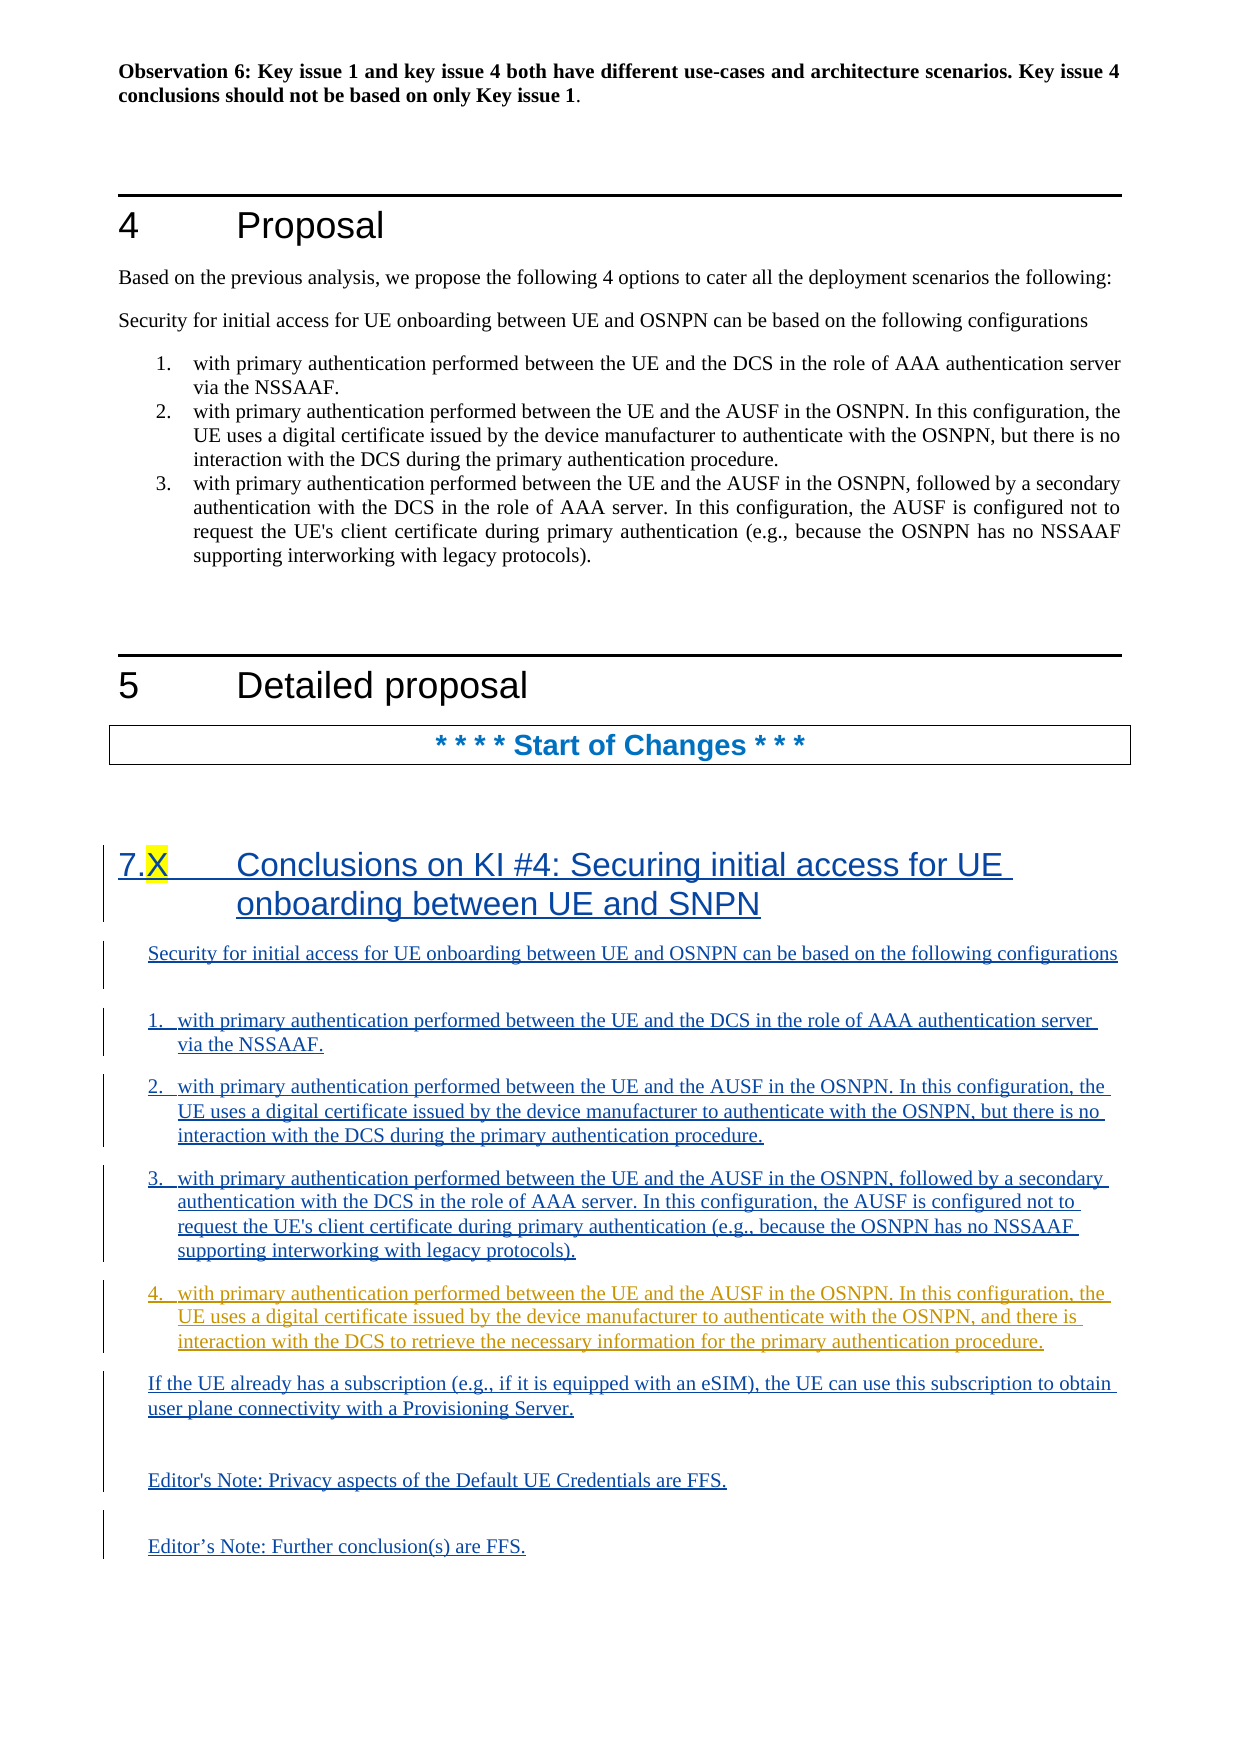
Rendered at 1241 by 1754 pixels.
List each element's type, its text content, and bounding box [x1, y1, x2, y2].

subtitle 5 Detailed proposal [118, 657, 1122, 706]
list with primary authentication performed between the UE and the AUSF in the OSNPN, followed by a secondary authentication with the DCS in the role of AAA server. In this configuration, the AUSF is configured not to request the UE's client certificate during primary authentication (e.g., because the OSNPN has no NSSAAF supporting interworking with legacy protocols). [156, 471, 1122, 567]
text Based on the previous analysis, we propose the following 4 options to cater all the deployment scenarios the following: [118, 265, 1122, 289]
text Observation 6: Key issue 1 and key issue 4 both have different use-cases and architecture scenarios. Key issue 4 conclusions should not be based on only Key issue 1. [118, 59, 1122, 107]
list with primary authentication performed between the UE and the DCS in the role of AAA authentication server via the NSSAAF. [156, 351, 1122, 399]
text * * * * Start of Changes * * * [110, 726, 1130, 764]
subtitle 4 Proposal [118, 197, 1122, 246]
text Security for initial access for UE onboarding between UE and OSNPN can be based on the following configurations [118, 308, 1122, 332]
list with primary authentication performed between the UE and the AUSF in the OSNPN. In this configuration, the UE uses a digital certificate issued by the device manufacturer to authenticate with the OSNPN, but there is no interaction with the DCS during the primary authentication procedure. [156, 399, 1122, 471]
